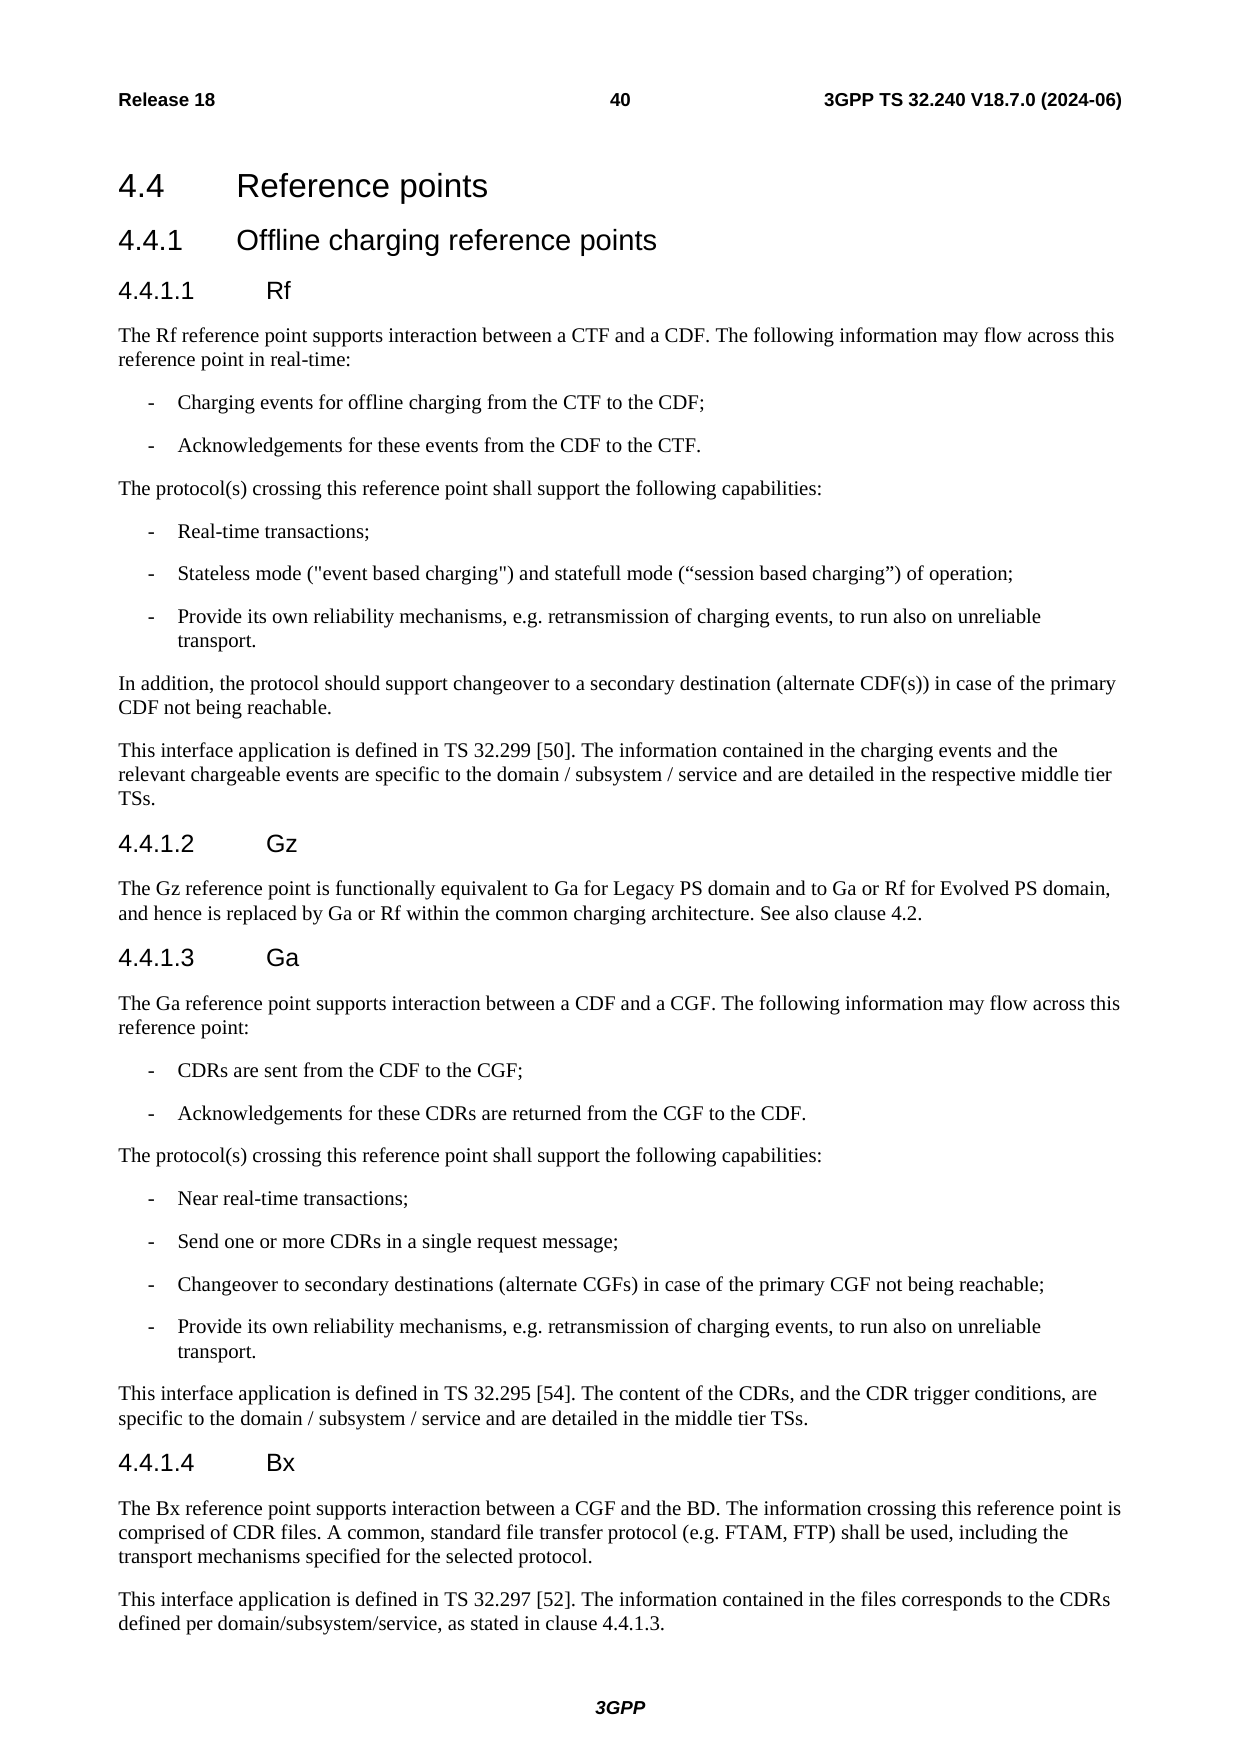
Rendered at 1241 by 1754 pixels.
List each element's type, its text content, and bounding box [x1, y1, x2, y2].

text This interface application is defined in TS 32.299 [50]. The information contained in the charging events and the relevant chargeable events are specific to the domain / subsystem / service and are detailed in the respective middle tier TSs. [118, 738, 1122, 810]
text This interface application is defined in TS 32.297 [52]. The information contained in the files corresponds to the CDRs defined per domain/subsystem/service, as stated in clause 4.4.1.3. [118, 1587, 1122, 1635]
list The Ga reference point supports interaction between a CDF and a CGF. The following information may flow across this reference point: [118, 991, 1122, 1039]
list The protocol(s) crossing this reference point shall support the following capabilities: [118, 1143, 1122, 1167]
text This interface application is defined in TS 32.295 [54]. The content of the CDRs, and the CDR trigger conditions, are specific to the domain / subsystem / service and are detailed in the middle tier TSs. [118, 1381, 1122, 1429]
text - Charging events for offline charging from the CTF to the CDF; [148, 390, 1122, 414]
text In addition, the protocol should support changeover to a secondary destination (alternate CDF(s)) in case of the primary CDF not being reachable. [118, 671, 1122, 719]
text The Bx reference point supports interaction between a CGF and the BD. The information crossing this reference point is comprised of CDR files. A common, standard file transfer protocol (e.g. FTAM, FTP) shall be used, including the transport mechanisms specified for the selected protocol. [118, 1496, 1122, 1568]
text - Stateless mode ("event based charging") and statefull mode (“session based charging”) of operation; [148, 561, 1122, 585]
subtitle 4.4 Reference points [118, 166, 1122, 205]
subtitle 4.4.1.4 Bx [118, 1448, 1122, 1477]
text - Provide its own reliability mechanisms, e.g. retransmission of charging events, to run also on unreliable transport. [148, 604, 1122, 652]
text The Gz reference point is functionally equivalent to Ga for Legacy PS domain and to Ga or Rf for Evolved PS domain, and hence is replaced by Ga or Rf within the common charging architecture. See also clause 4.2. [118, 876, 1122, 924]
text - Real-time transactions; [148, 518, 1122, 543]
text - Provide its own reliability mechanisms, e.g. retransmission of charging events, to run also on unreliable transport. [148, 1314, 1122, 1363]
text - CDRs are sent from the CDF to the CGF; [148, 1058, 1122, 1082]
subtitle 4.4.1.3 Ga [118, 943, 1122, 972]
text - Send one or more CDRs in a single request message; [148, 1229, 1122, 1253]
text - Acknowledgements for these events from the CDF to the CTF. [148, 433, 1122, 457]
subtitle 4.4.1 Offline charging reference points [118, 223, 1122, 257]
text - Near real-time transactions; [148, 1186, 1122, 1210]
text - Acknowledgements for these CDRs are returned from the CGF to the CDF. [148, 1100, 1122, 1124]
text The protocol(s) crossing this reference point shall support the following capabilities: [118, 476, 1122, 500]
list The Rf reference point supports interaction between a CTF and a CDF. The following information may flow across this reference point in real-time: [118, 323, 1122, 371]
text - Changeover to secondary destinations (alternate CGFs) in case of the primary CGF not being reachable; [148, 1272, 1122, 1296]
subtitle 4.4.1.1 Rf [118, 276, 1122, 304]
subtitle 4.4.1.2 Gz [118, 829, 1122, 858]
